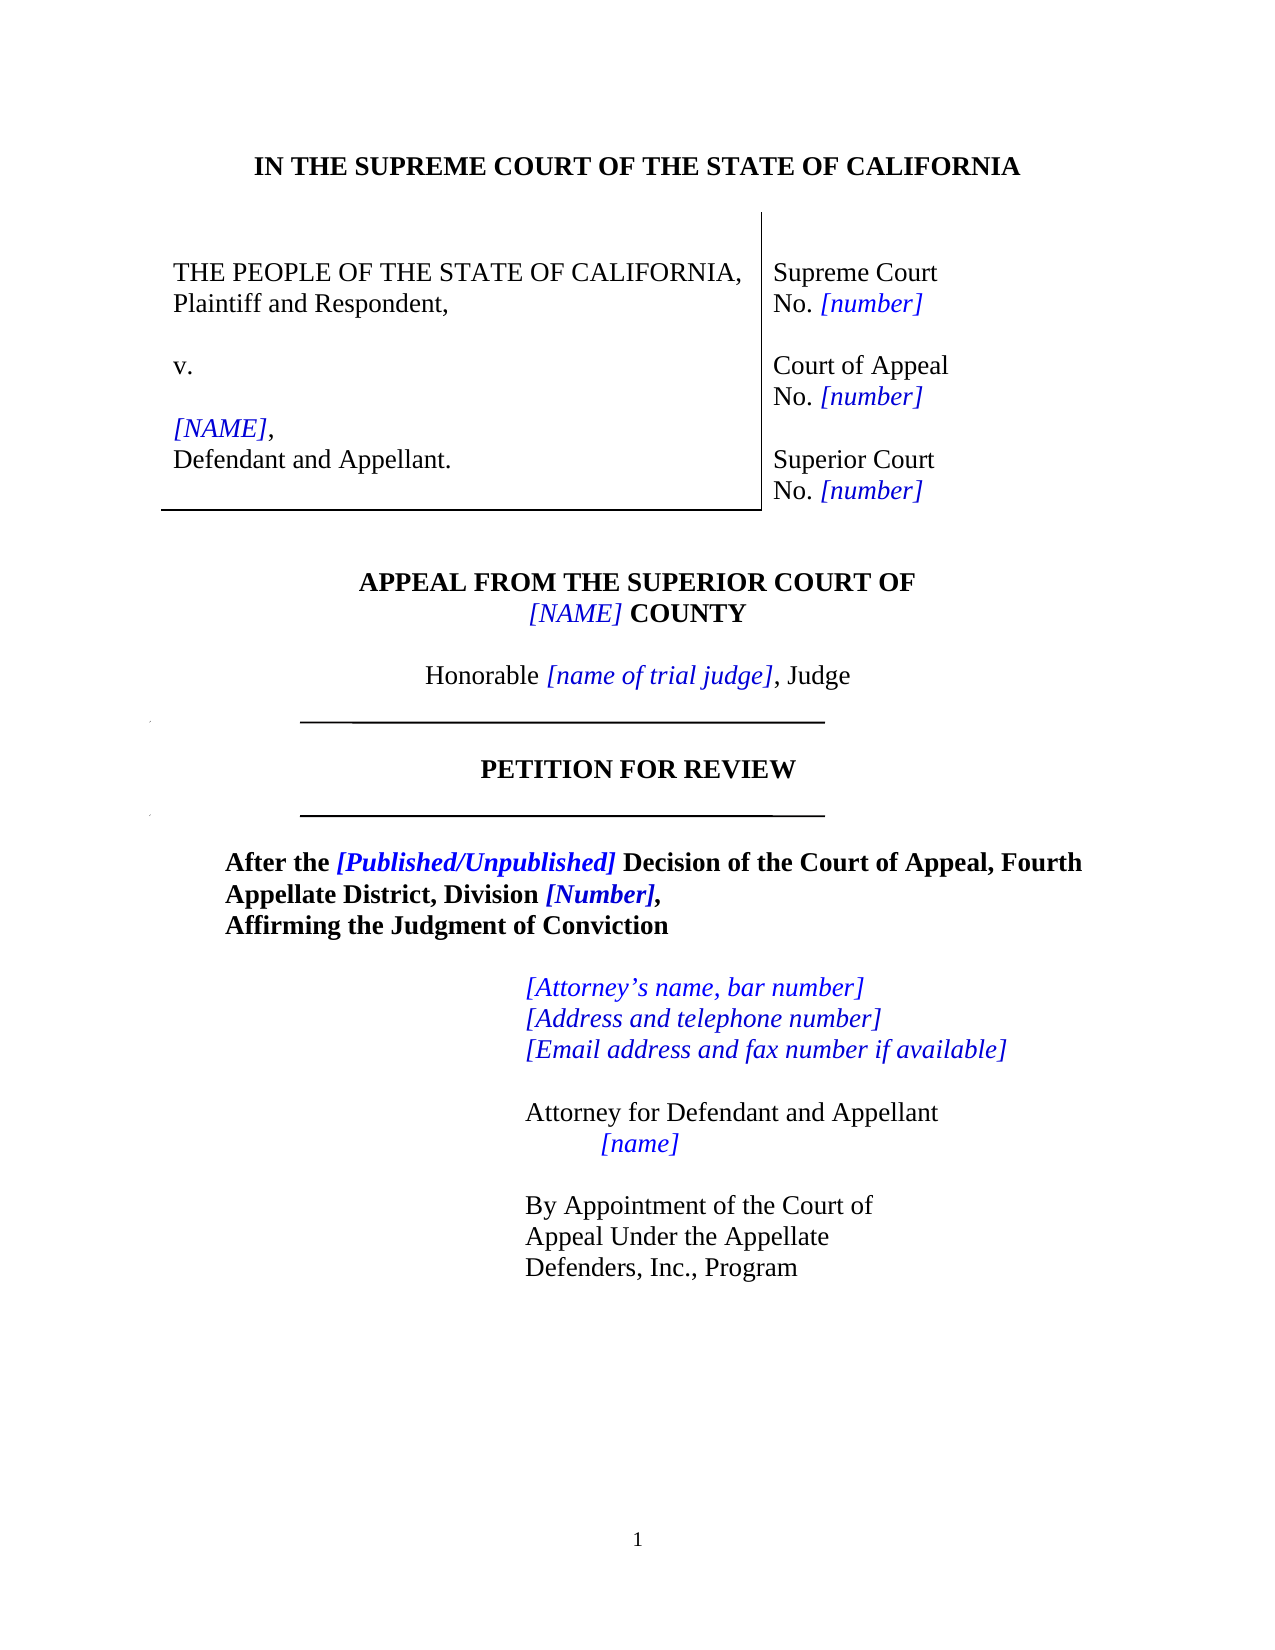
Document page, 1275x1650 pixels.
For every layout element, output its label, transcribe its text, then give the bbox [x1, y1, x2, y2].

table_header Supreme Court No. [number] Court of Appeal No. [number] Superior Court No. [number] [762, 212, 1136, 509]
text Defenders, Inc., Program [525, 1251, 1125, 1283]
text [Email address and fax number if available] [525, 1033, 1125, 1064]
text APPEAL FROM THE SUPERIOR COURT OF [150, 566, 1125, 597]
table_header THE PEOPLE OF THE STATE OF CALIFORNIA, Plaintiff and Respondent, v. [NAME], Defendant and Appellant. [161, 212, 761, 509]
text [Address and telephone number] [525, 1002, 1125, 1033]
text Attorney for Defendant and Appellant [name] [150, 1096, 1125, 1158]
text Affirming the Judgment of Conviction [225, 909, 1125, 940]
text PETITION FOR REVIEW [150, 753, 1031, 784]
text [Attorney’s name, bar number] [150, 971, 1125, 1002]
text [NAME] COUNTY [150, 597, 1125, 628]
text After the [Published/Unpublished] Decision of the Court of Appeal, Fourth Appellate District, Division [Number], [225, 847, 1125, 909]
text IN THE SUPREME COURT OF THE STATE OF CALIFORNIA [150, 150, 1125, 181]
text By Appointment of the Court of [150, 1189, 1125, 1220]
text Honorable [name of trial judge], Judge [150, 659, 1125, 690]
text Appeal Under the Appellate [150, 1220, 1125, 1251]
